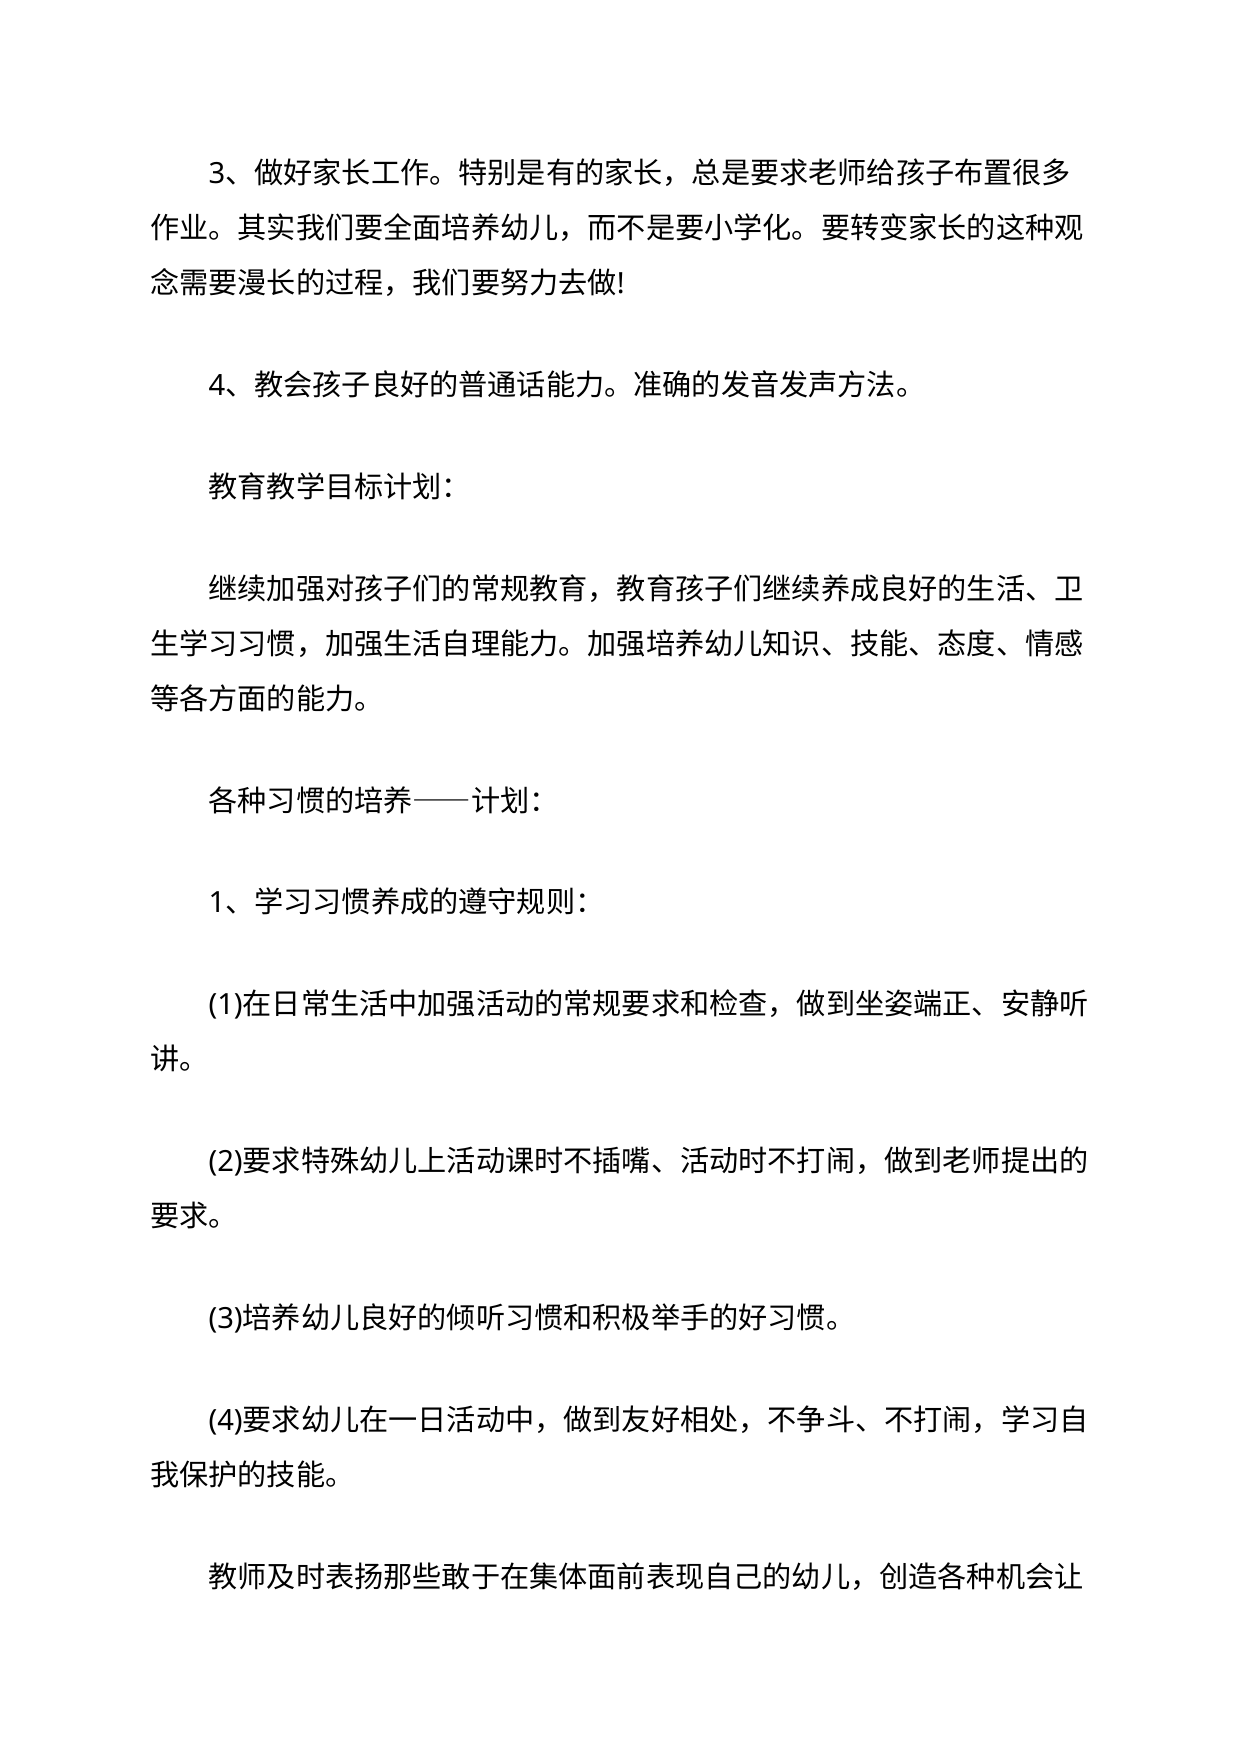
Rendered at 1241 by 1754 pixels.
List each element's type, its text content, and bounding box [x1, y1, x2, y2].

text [150, 1553, 1090, 1596]
text 教育教学目标计划： [150, 464, 1090, 506]
text (1)在日常生活中加强活动的常规要求和检查，做到坐姿端正、安静听讲。 [150, 981, 1090, 1078]
text 继续加强对孩子们的常规教育，教育孩子们继续养成良好的生活、卫生学习习惯，加强生活自理能力。加强培养幼儿知识、技能、态度、情感等各方面的能力。 [150, 566, 1090, 718]
text (3)培养幼儿良好的倾听习惯和积极举手的好习惯。 [150, 1294, 1090, 1337]
text (4)要求幼儿在一日活动中，做到友好相处，不争斗、不打闹，学习自我保护的技能。 [150, 1396, 1090, 1494]
text 3、做好家长工作。特别是有的家长，总是要求老师给孩子布置很多作业。其实我们要全面培养幼儿，而不是要小学化。要转变家长的这种观念需要漫长的过程，我们要努力去做! [150, 150, 1090, 302]
text 各种习惯的培养——计划： [150, 777, 1090, 819]
text 4、教会孩子良好的普通话能力。准确的发音发声方法。 [150, 362, 1090, 404]
text 1、学习习惯养成的遵守规则： [150, 879, 1090, 921]
text (2)要求特殊幼儿上活动课时不插嘴、活动时不打闹，做到老师提出的要求。 [150, 1138, 1090, 1235]
